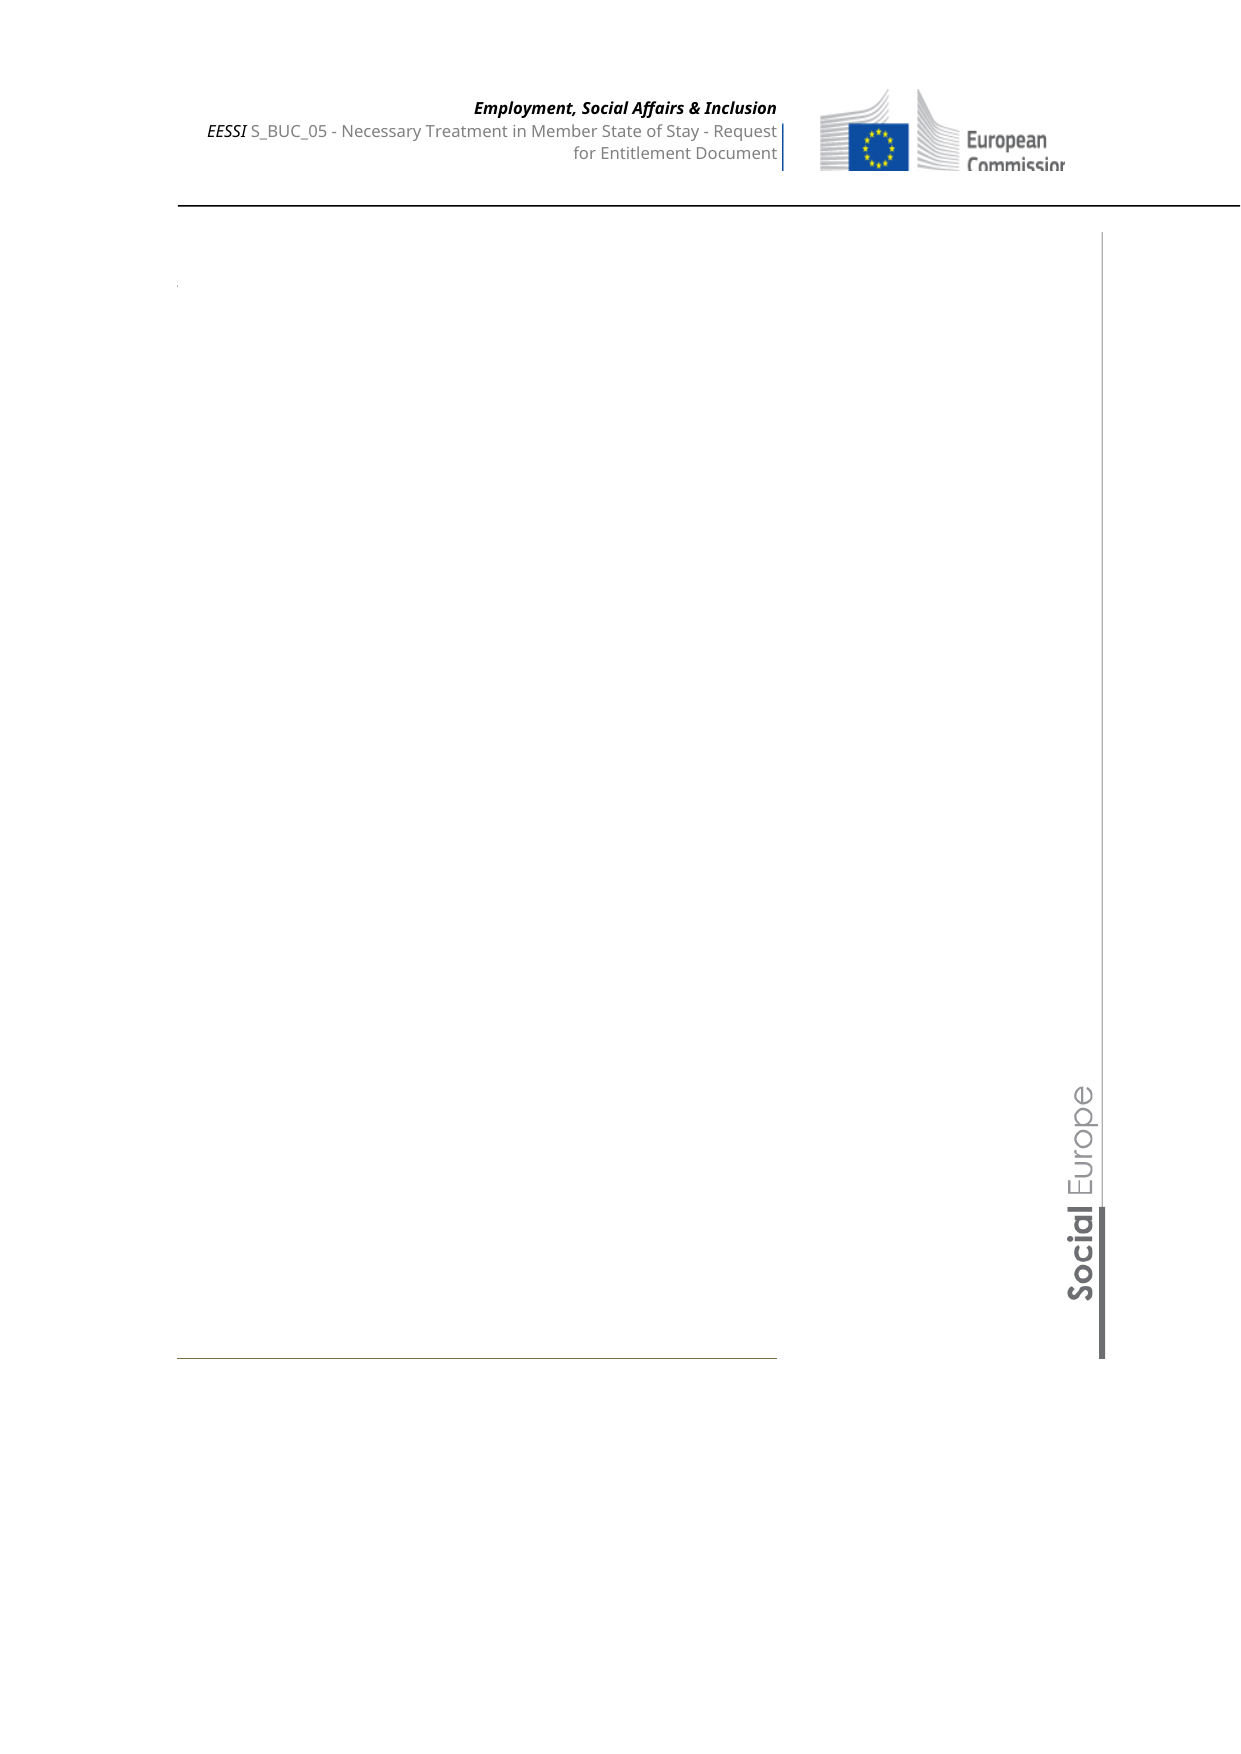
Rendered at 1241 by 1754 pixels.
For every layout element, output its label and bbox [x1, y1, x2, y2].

picture [177, 232, 1106, 1359]
picture [780, 89, 1065, 170]
